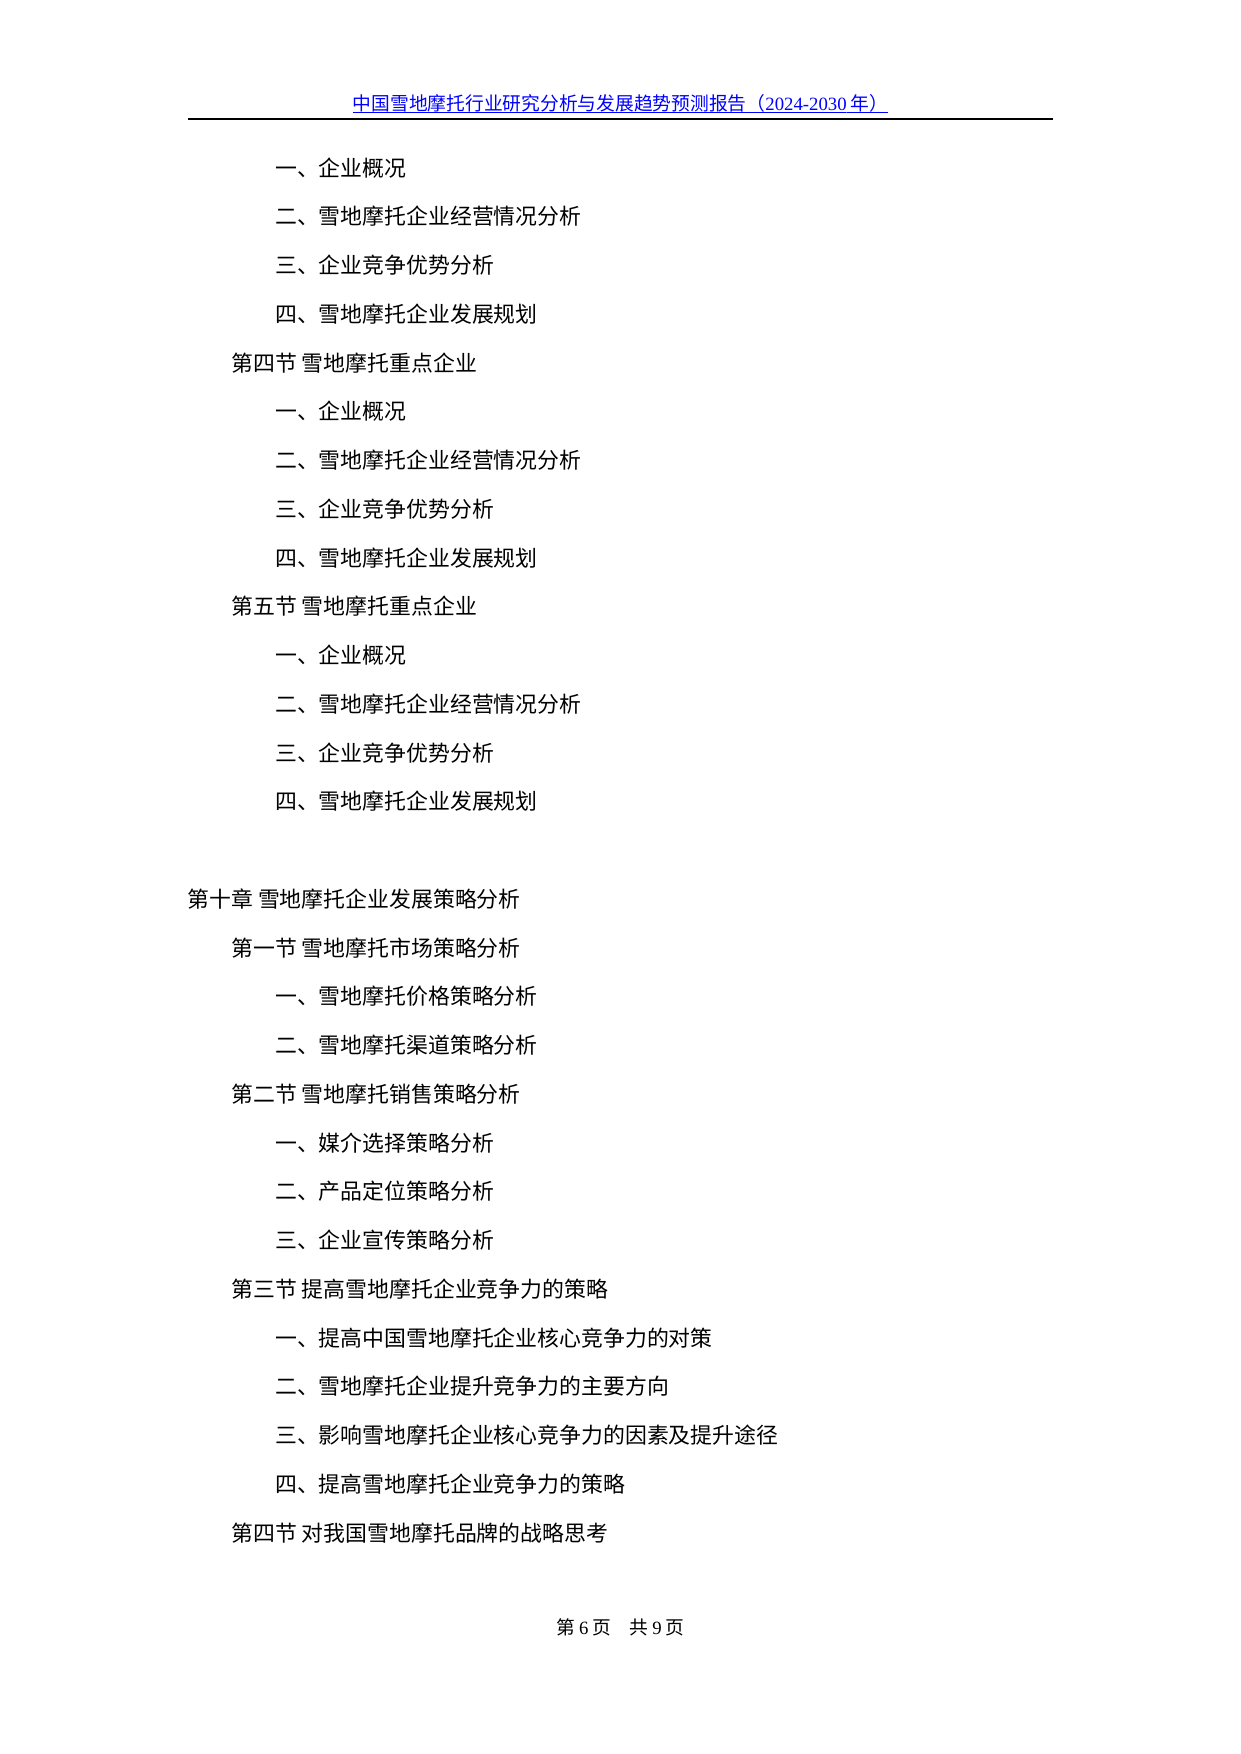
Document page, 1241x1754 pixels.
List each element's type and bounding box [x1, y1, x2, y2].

text [187, 150, 1053, 1548]
